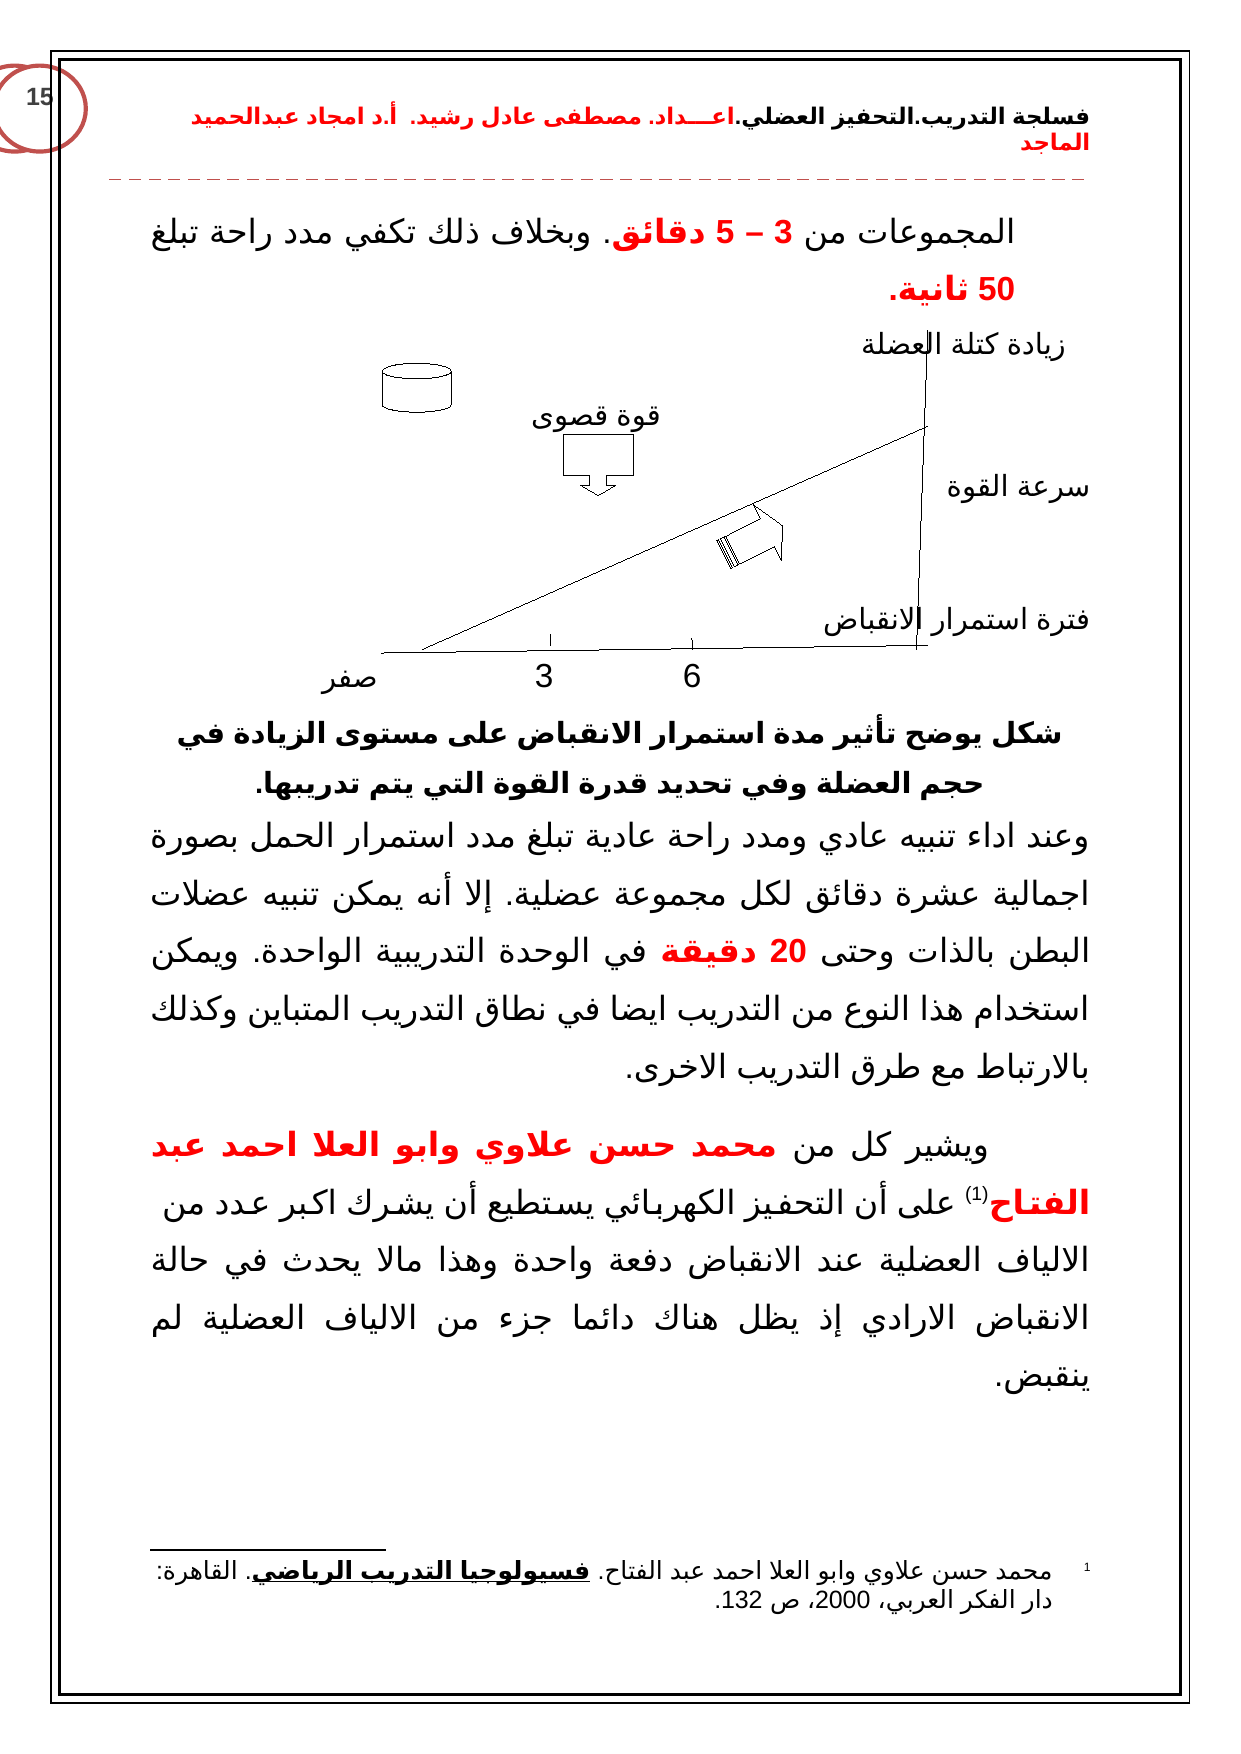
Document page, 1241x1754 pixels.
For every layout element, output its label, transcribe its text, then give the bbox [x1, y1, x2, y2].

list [150, 212, 1053, 308]
text شكل يوضح تأثير مدة استمرار الانقباض على مستوى الزيادة في حجم العضلة وفي تحديد قدرة القوة التي يتم تدريبها. [150, 716, 1090, 799]
text ويشير كل من محمد حسن علاوي وابو العلا احمد عبد الفتاح() على أن التحفيز الكهربائي يستطيع أن يشرك اكبر عدد من الالياف العضلية عند الانقباض دفعة واحدة وهذا مالا يحدث في حالة الانقباض الارادي إذ يظل هناك دائما جزء من الالياف العضلية لم ينقبض. [150, 1125, 1090, 1394]
text 6 3 صفر [150, 656, 1090, 695]
text فترة استمرار الانقباض [150, 602, 1090, 636]
text زيادة كتلة العضلة [150, 327, 1090, 361]
text وعند اداء تنبيه عادي ومدد راحة عادية تبلغ مدد استمرار الحمل بصورة اجمالية عشرة دقائق لكل مجموعة عضلية. إلا أنه يمكن تنبيه عضلات البطن بالذات وحتى 20 دقيقة في الوحدة التدريبية الواحدة. ويمكن استخدام هذا النوع من التدريب ايضا في نطاق التدريب المتباين وكذلك بالارتباط مع طرق التدريب الاخرى. [150, 816, 1090, 1085]
text سرعة القوة [150, 469, 1090, 503]
text قوة قصوى [150, 398, 1090, 432]
